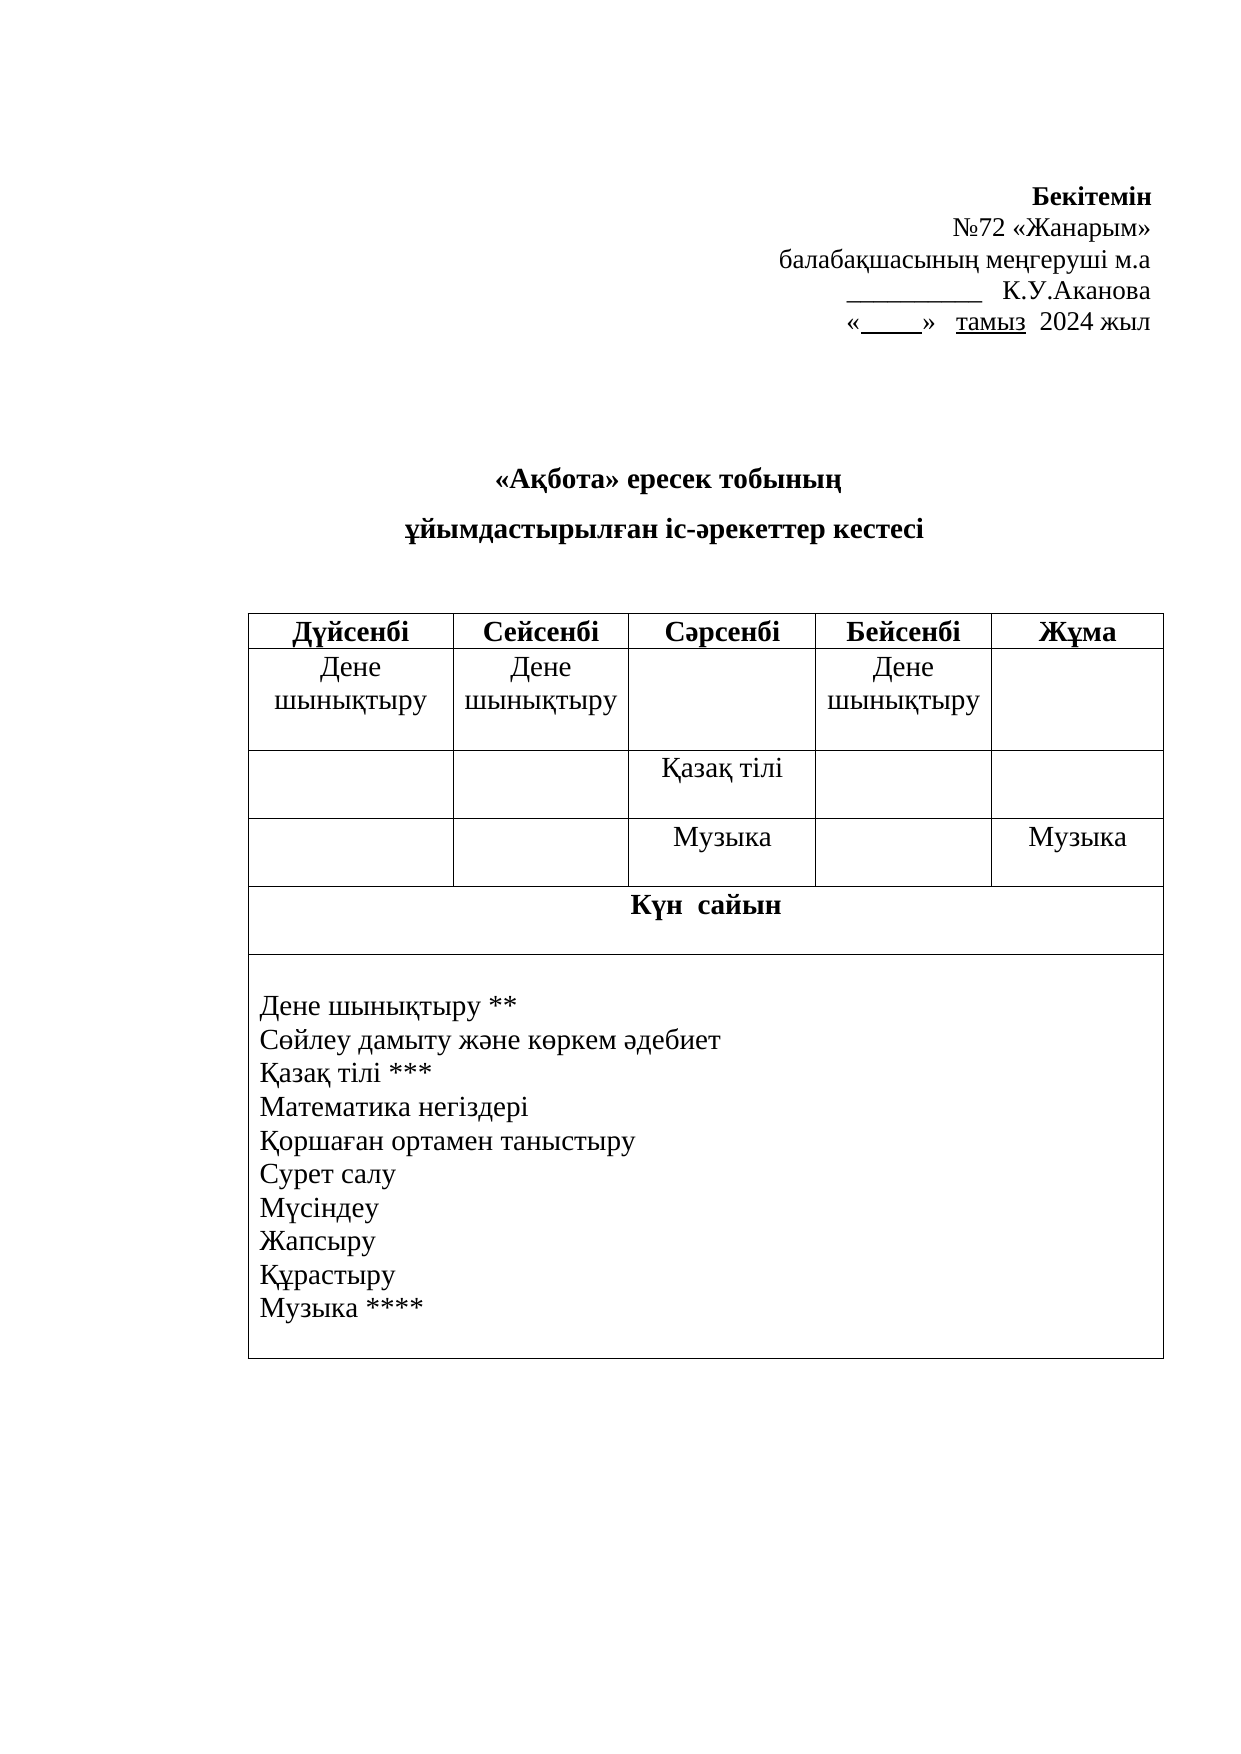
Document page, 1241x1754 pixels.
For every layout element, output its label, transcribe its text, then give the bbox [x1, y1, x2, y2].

table_cell [249, 751, 453, 818]
table_cell Дене шынықтыру ** Сөйлеу дамыту және көркем әдебиет Қазақ тілі *** Математика негіздері Қоршаған ортамен таныстыру Сурет салу Мүсіндеу Жапсыру Құрастыру Музыка **** [249, 955, 1163, 1357]
table_cell Дене шынықтыру [454, 649, 628, 749]
table_cell [816, 819, 991, 886]
table_cell [249, 819, 453, 886]
table_cell Дене шынықтыру [249, 649, 453, 749]
table_header Дүйсенбі [249, 614, 453, 648]
text « » тамыз 2024 жыл [177, 305, 1152, 336]
table_cell [454, 819, 628, 886]
table_cell [816, 751, 991, 818]
table_cell [992, 751, 1163, 818]
table_cell Күн сайын [249, 887, 1163, 954]
table_header Сәрсенбі [629, 614, 815, 648]
table_header Бейсенбі [816, 614, 991, 648]
text балабақшасының меңгеруші м.а [177, 243, 1152, 274]
table_cell [629, 649, 815, 749]
text №72 «Жанарым» [177, 212, 1152, 243]
text «Ақбота» ересек тобының [177, 461, 1152, 494]
text ұйымдастырылған іс-әрекеттер кестесі [177, 511, 1152, 544]
table_cell [454, 751, 628, 818]
table_cell Қазақ тілі [629, 751, 815, 818]
text __________ К.У.Аканова [177, 274, 1152, 305]
table_cell Дене шынықтыру [816, 649, 991, 749]
table_cell [992, 649, 1163, 749]
table_cell Музыка [992, 819, 1163, 886]
text Бекітемін [177, 180, 1152, 212]
table_header Сейсенбі [454, 614, 628, 648]
table_cell Музыка [629, 819, 815, 886]
table_header Жұма [992, 614, 1163, 648]
